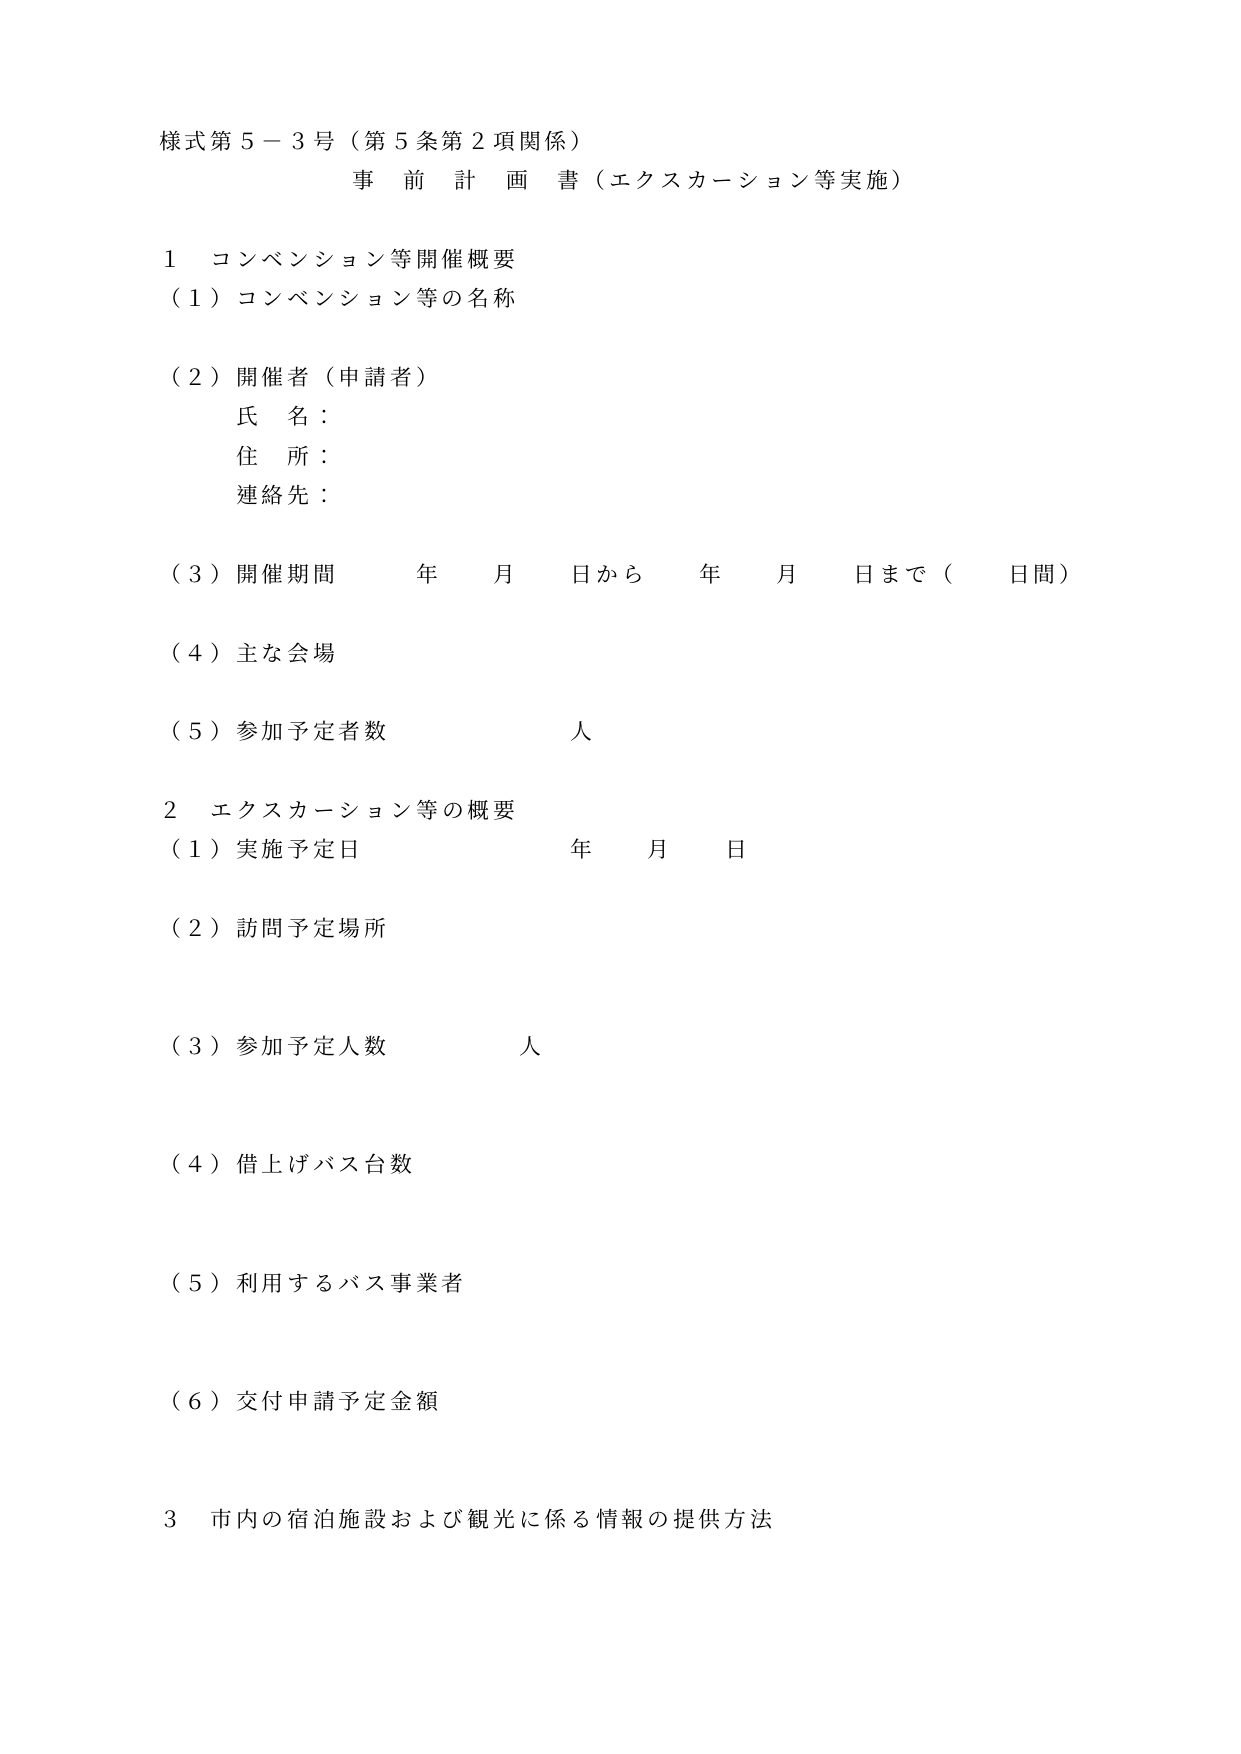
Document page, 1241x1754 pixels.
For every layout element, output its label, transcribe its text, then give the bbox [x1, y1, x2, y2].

text 氏 名： [234, 396, 1111, 435]
text （１）実施予定日 年 月 日 [159, 829, 1111, 868]
text （１）コンベンション等の名称 [159, 277, 1111, 317]
text （５）参加予定者数 人 [159, 711, 1111, 750]
text ２ エクスカーション等の概要 [159, 789, 1111, 829]
text （６）交付申請予定金額 [159, 1380, 1111, 1419]
text （５）利用するバス事業者 [159, 1262, 1111, 1301]
text （３）開催期間 年 月 日から 年 月 日まで（ 日間） [159, 553, 1111, 592]
text 連絡先： [234, 474, 1111, 514]
text 住 所： [234, 435, 1111, 474]
text （４）借上げバス台数 [159, 1144, 1111, 1183]
text （３）参加予定人数 人 [159, 1026, 1111, 1065]
text ３ 市内の宿泊施設および観光に係る情報の提供方法 [159, 1498, 1111, 1537]
text １ コンベンション等開催概要 [159, 238, 1111, 277]
text 様式第５－３号（第５条第２項関係） [159, 120, 1020, 159]
text （２）開催者（申請者） [159, 356, 1111, 396]
text （２）訪問予定場所 [159, 907, 1111, 947]
text （４）主な会場 [159, 632, 1111, 671]
text 事 前 計 画 書（エクスカーション等実施） [159, 159, 1111, 199]
